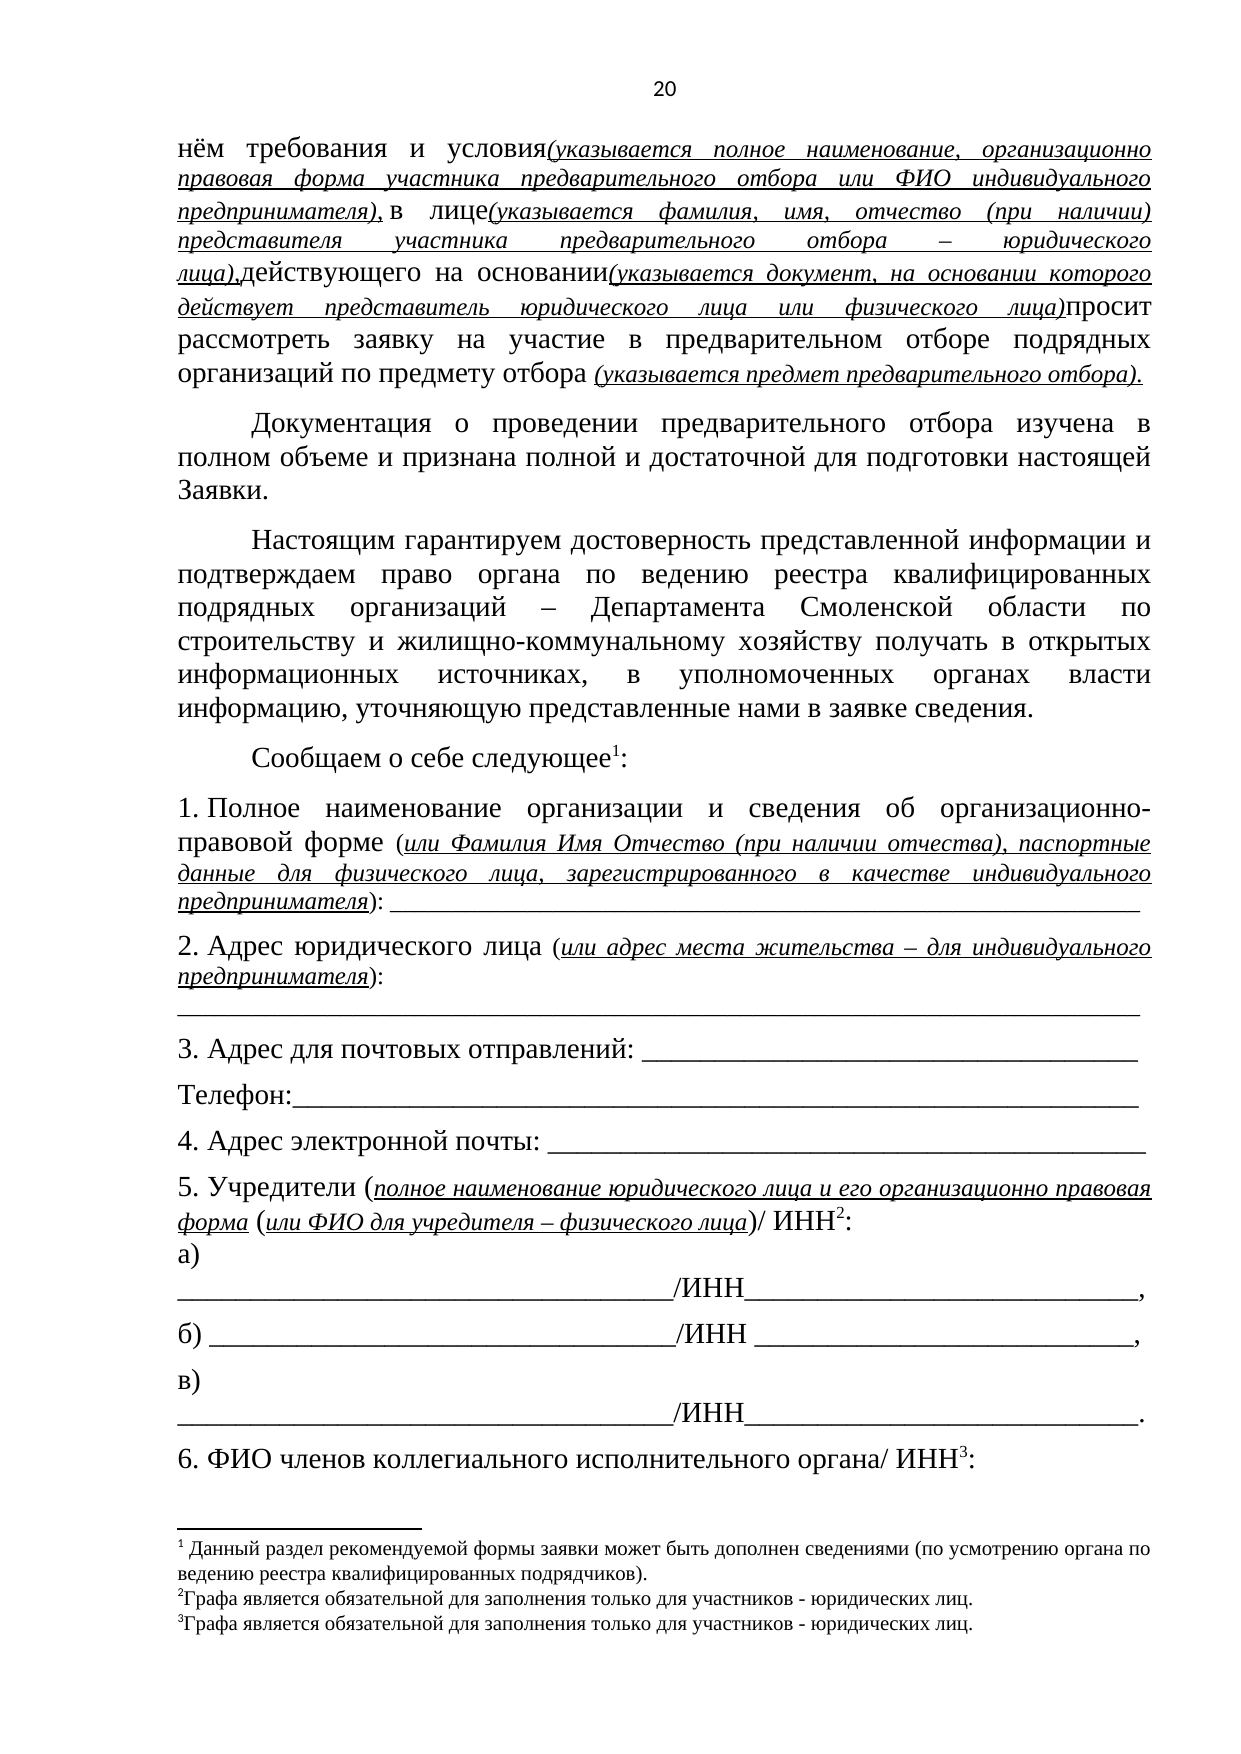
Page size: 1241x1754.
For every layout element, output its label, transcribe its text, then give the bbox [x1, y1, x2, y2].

list Полное наименование организации и сведения об организационно-правовой форме (или Фамилия Имя Отчество (при наличии отчества), паспортные данные для физического лица, зарегистрированного в качестве индивидуального предпринимателя): ____________________________________________________________ [177, 791, 1152, 883]
list Адрес электронной почты: _________________________________________ [177, 1123, 1152, 1157]
list Адрес для почтовых отправлений: __________________________________ [177, 1031, 1152, 1065]
list Полное наименование организации и сведения об организационно-правовой форме (или Фамилия Имя Отчество (при наличии отчества), паспортные данные для физического лица, зарегистрированного в качестве индивидуального предпринимателя): ____________________________________________________________ [177, 884, 1152, 915]
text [177, 1316, 1152, 1349]
list ФИО членов коллегиального исполнительного органа/ ИНН: [177, 1442, 1152, 1475]
list Адрес юридического лица (или адрес места жительства – для индивидуального предпринимателя): _____________________________________________________________________________ [177, 928, 1152, 1019]
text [177, 130, 1152, 251]
text Сообщаем о себе следующее: [251, 740, 1152, 774]
list Учредители (полное наименование юридического лица и его организационно правовая форма (или ФИО для учредителя – физического лица)/ ИНН: [177, 1169, 1152, 1236]
text в) __________________________________/ИНН___________________________. [177, 1362, 1152, 1429]
text Документация о проведении предварительного отбора изучена в полном объеме и признана полной и достаточной для подготовки настоящей Заявки. [177, 405, 1152, 506]
text а) __________________________________/ИНН___________________________, [177, 1236, 1152, 1303]
text Настоящим гарантируем достоверность представленной информации и подтверждаем право органа по ведению реестра квалифицированных подрядных организаций – Департамента Смоленской области по строительству и жилищно-коммунальному хозяйству получать в открытых информационных источниках, в уполномоченных органах власти информацию, уточняющую представленные нами в заявке сведения. [177, 522, 1152, 724]
text Телефон:__________________________________________________________ [177, 1077, 1152, 1111]
